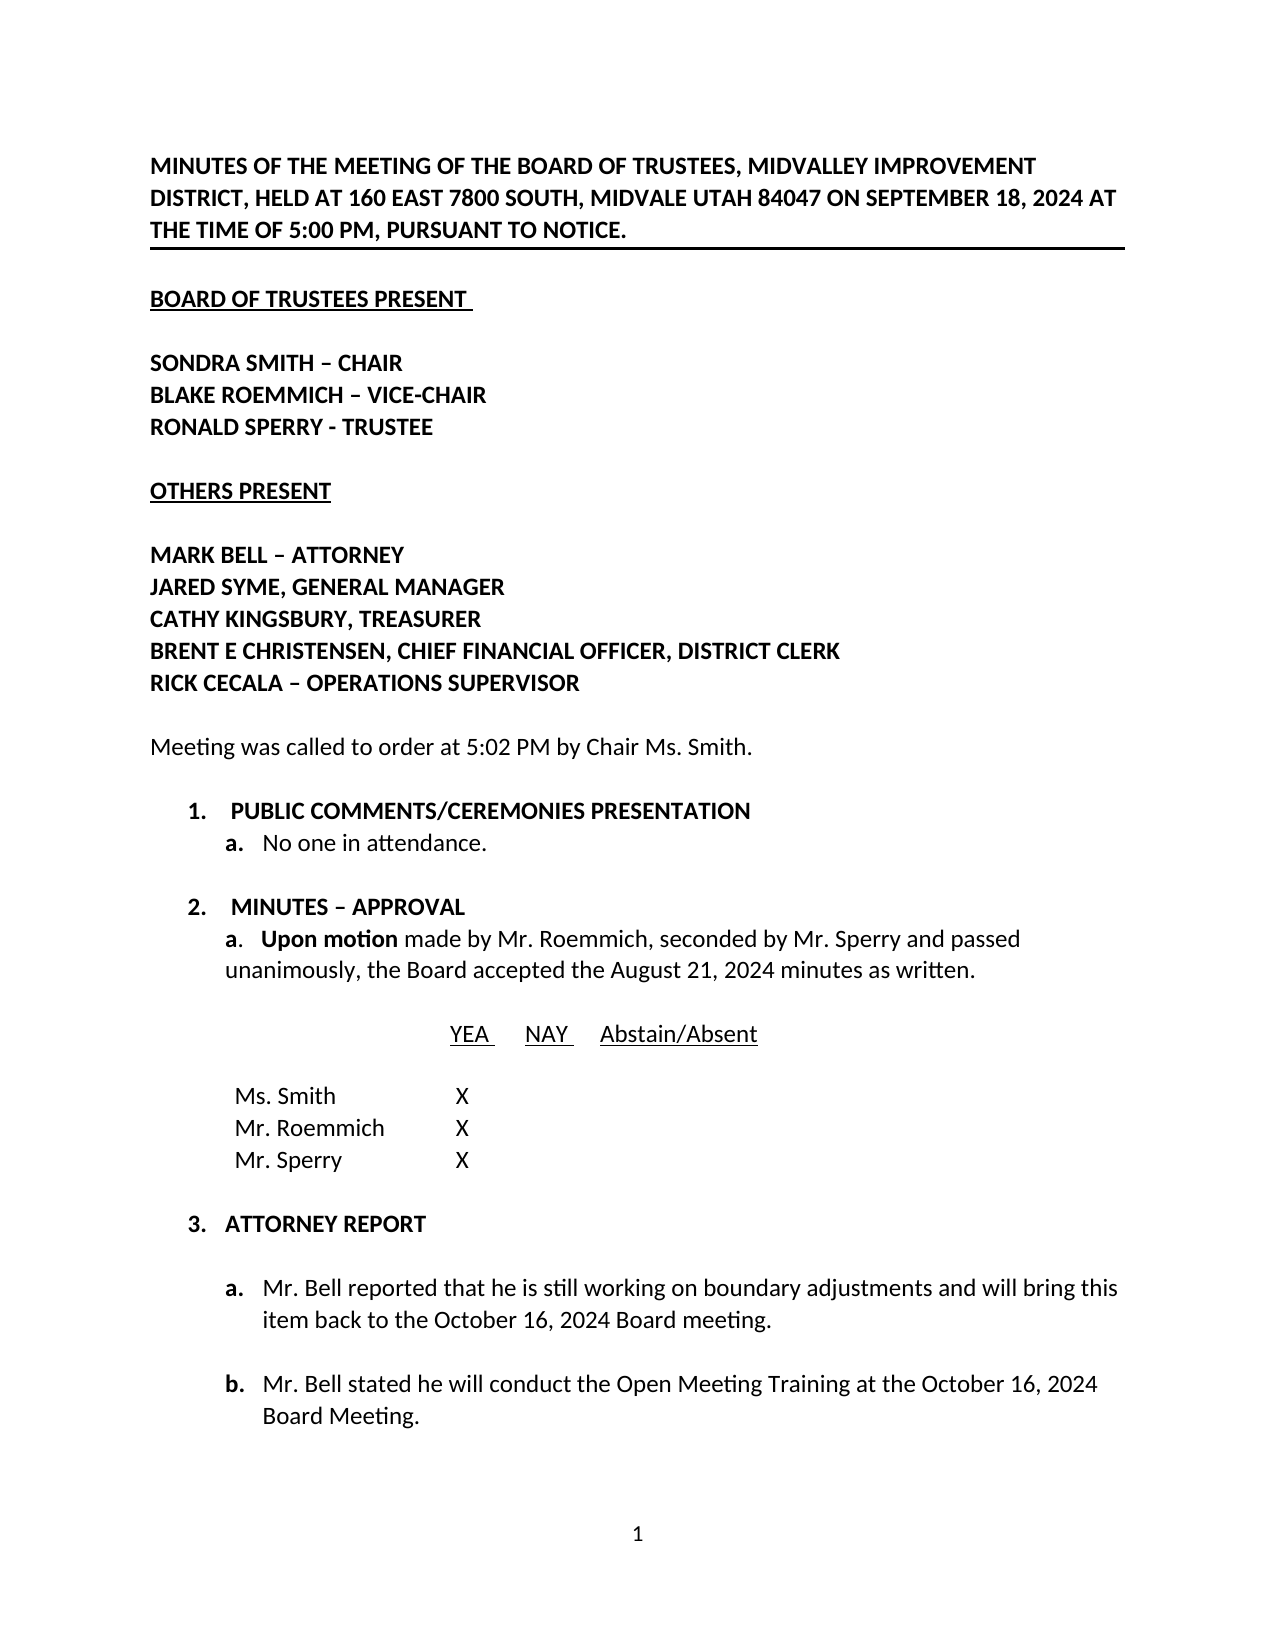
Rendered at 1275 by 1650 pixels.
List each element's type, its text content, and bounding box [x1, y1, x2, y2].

list a. Upon motion made by Mr. Roemmich, seconded by Mr. Sperry and passed unanimously, the Board accepted the August 21, 2024 minutes as written. [225, 923, 1125, 985]
text MINUTES OF THE MEETING OF THE BOARD OF TRUSTEES, MIDVALLEY IMPROVEMENT DISTRICT, HELD AT 160 EAST 7800 SOUTH, MIDVALE UTAH 84047 ON SEPTEMBER 18, 2024 AT THE TIME OF 5:00 PM, PURSUANT TO NOTICE. [150, 150, 1125, 247]
list No one in attendance. [225, 827, 1125, 857]
text CATHY KINGSBURY, TREASURER [150, 603, 1125, 633]
text Ms. Smith X [159, 1080, 1125, 1111]
list ATTORNEY REPORT [187, 1208, 1125, 1238]
text JARED SYME, GENERAL MANAGER [150, 571, 1125, 601]
text YEA NAY Abstain/Absent [375, 1019, 1125, 1049]
text MARK BELL – ATTORNEY [150, 539, 1125, 569]
text Mr. Sperry X [159, 1144, 1125, 1174]
text Meeting was called to order at 5:02 PM by Chair Ms. Smith. [150, 731, 1125, 761]
text Mr. Roemmich X [159, 1112, 1125, 1143]
text BOARD OF TRUSTEES PRESENT [150, 283, 1125, 314]
list PUBLIC COMMENTS/CEREMONIES PRESENTATION [187, 795, 1125, 825]
text BLAKE ROEMMICH – VICE-CHAIR [150, 379, 1125, 409]
list Mr. Bell stated he will conduct the Open Meeting Training at the October 16, 2024 Board Meeting. [225, 1368, 1125, 1430]
list MINUTES – APPROVAL [187, 891, 1125, 921]
text RONALD SPERRY - TRUSTEE [150, 411, 1125, 442]
text BRENT E CHRISTENSEN, CHIEF FINANCIAL OFFICER, DISTRICT CLERK [150, 635, 1125, 665]
text OTHERS PRESENT [150, 475, 1125, 506]
text SONDRA SMITH – CHAIR [150, 347, 1125, 378]
list Mr. Bell reported that he is still working on boundary adjustments and will bring this item back to the October 16, 2024 Board meeting. [225, 1272, 1125, 1334]
text RICK CECALA – OPERATIONS SUPERVISOR [150, 667, 1125, 697]
